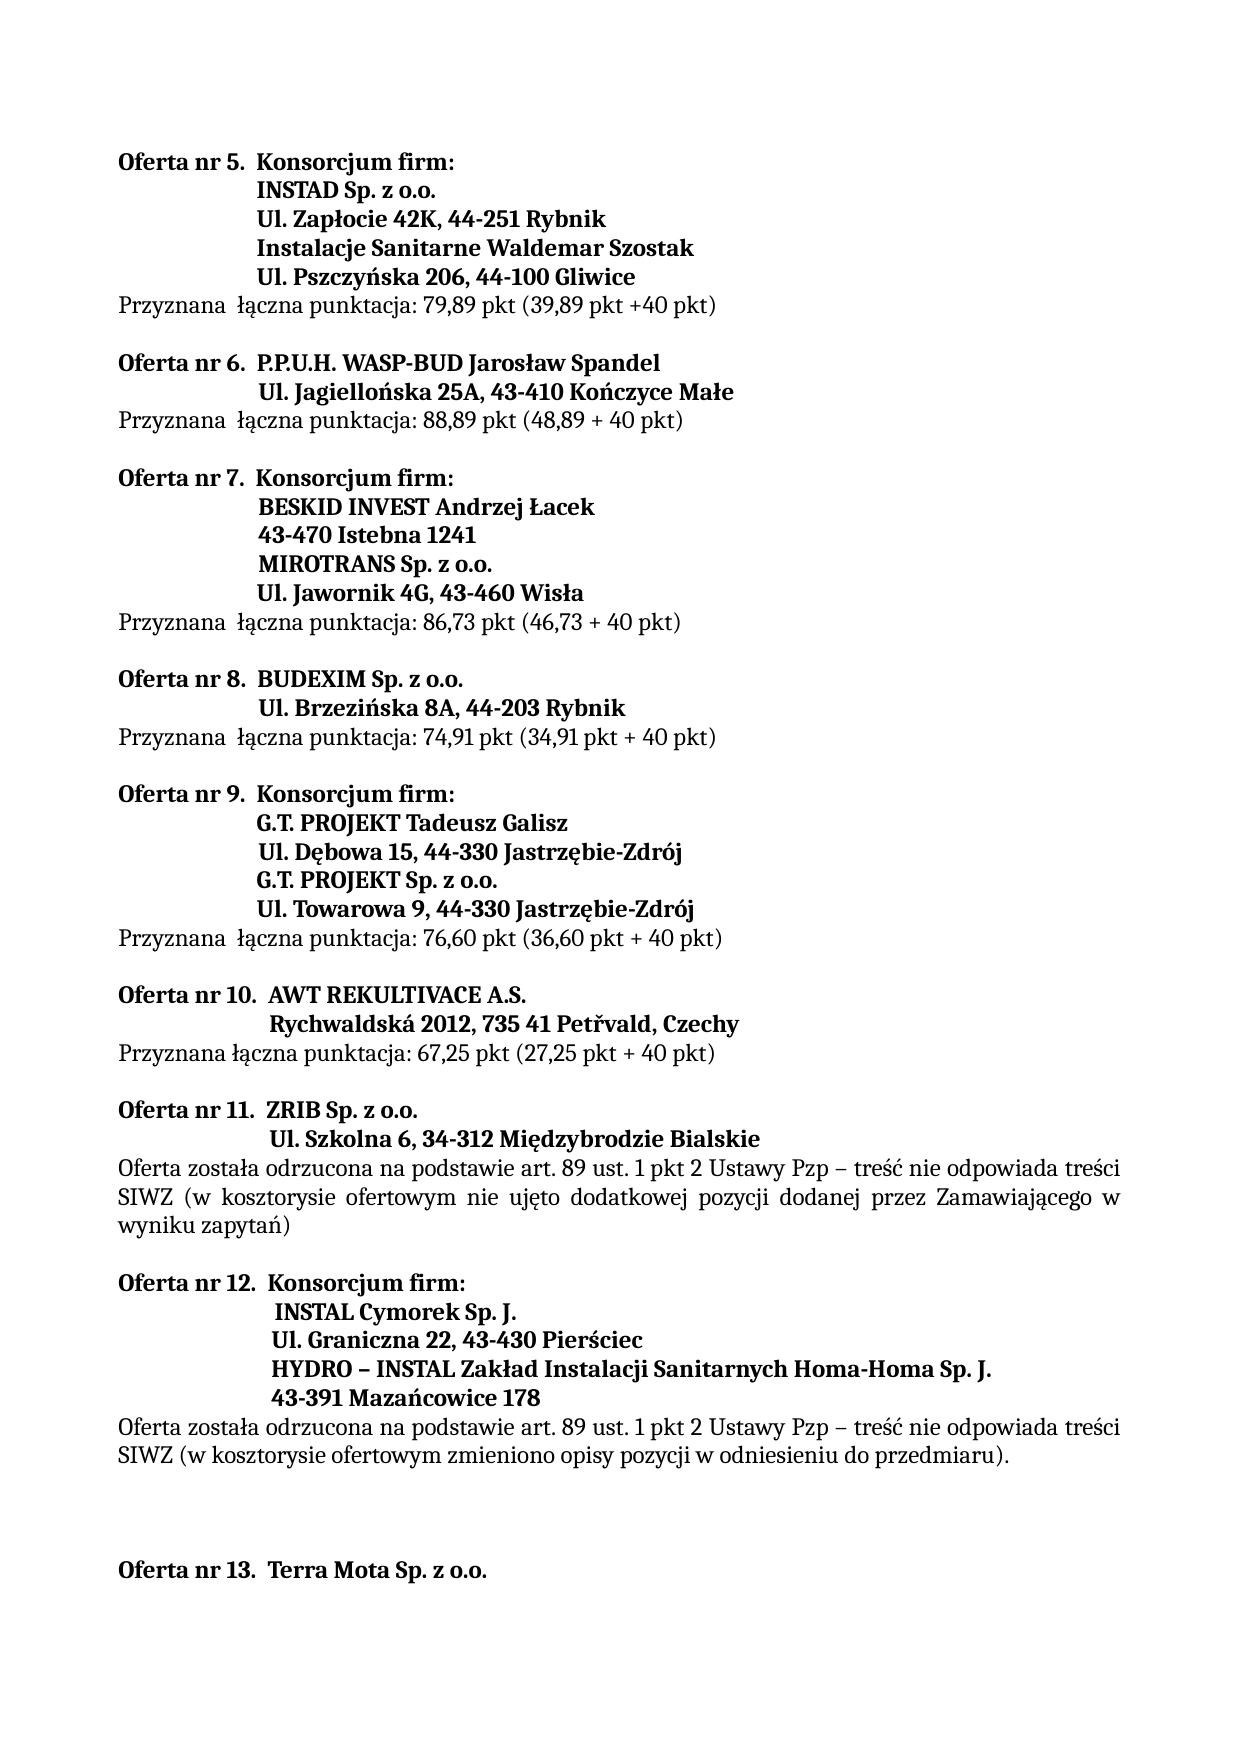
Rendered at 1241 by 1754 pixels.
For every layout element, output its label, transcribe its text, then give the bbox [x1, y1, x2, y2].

text Oferta nr 7. Konsorcjum firm: [118, 464, 1122, 493]
text Przyznana łączna punktacja: 88,89 pkt (48,89 + 40 pkt) [118, 406, 1122, 435]
text Rychwaldská 2012, 735 41 Petřvald, Czechy [118, 1010, 1122, 1039]
text Oferta nr 11. ZRIB Sp. z o.o. [118, 1096, 1122, 1125]
text Przyznana łączna punktacja: 67,25 pkt (27,25 pkt + 40 pkt) [118, 1039, 1122, 1068]
text G.T. PROJEKT Tadeusz Galisz [251, 809, 1122, 838]
text 43-470 Istebna 1241 [236, 521, 1122, 550]
text Przyznana łączna punktacja: 86,73 pkt (46,73 + 40 pkt) [118, 608, 1122, 636]
text Oferta nr 6. P.P.U.H. WASP-BUD Jarosław Spandel [118, 349, 1122, 378]
text Ul. Jawornik 4G, 43-460 Wisła [251, 579, 1122, 608]
text Ul. Brzezińska 8A, 44-203 Rybnik [118, 694, 1122, 723]
text Oferta nr 10. AWT REKULTIVACE A.S. [118, 981, 1122, 1010]
text Oferta nr 12. Konsorcjum firm: [118, 1269, 1122, 1298]
text Ul. Zapłocie 42K, 44-251 Rybnik [251, 205, 1122, 234]
text BESKID INVEST Andrzej Łacek [236, 493, 1122, 521]
text Oferta nr 13. Terra Mota Sp. z o.o. [118, 1556, 1122, 1585]
text Oferta została odrzucona na podstawie art. 89 ust. 1 pkt 2 Ustawy Pzp – treść nie odpowiada treści SIWZ (w kosztorysie ofertowym nie ujęto dodatkowej pozycji dodanej przez Zamawiającego w wyniku zapytań) [118, 1154, 1122, 1240]
text HYDRO – INSTAL Zakład Instalacji Sanitarnych Homa-Homa Sp. J. [266, 1355, 1122, 1384]
text Oferta nr 8. BUDEXIM Sp. z o.o. [118, 665, 1122, 694]
text Przyznana łączna punktacja: 79,89 pkt (39,89 pkt +40 pkt) [118, 291, 1122, 320]
text Instalacje Sanitarne Waldemar Szostak [251, 234, 1122, 263]
text Przyznana łączna punktacja: 74,91 pkt (34,91 pkt + 40 pkt) [118, 723, 1122, 751]
text Ul. Towarowa 9, 44-330 Jastrzębie-Zdrój [251, 895, 1122, 924]
text Ul. Jagiellońska 25A, 43-410 Kończyce Małe [118, 378, 1122, 406]
text Ul. Pszczyńska 206, 44-100 Gliwice [251, 263, 1122, 291]
text INSTAL Cymorek Sp. J. [118, 1298, 1122, 1326]
text Przyznana łączna punktacja: 76,60 pkt (36,60 pkt + 40 pkt) [118, 924, 1122, 953]
text Oferta została odrzucona na podstawie art. 89 ust. 1 pkt 2 Ustawy Pzp – treść nie odpowiada treści SIWZ (w kosztorysie ofertowym zmieniono opisy pozycji w odniesieniu do przedmiaru). [118, 1413, 1122, 1470]
text MIROTRANS Sp. z o.o. [118, 550, 1122, 579]
text INSTAD Sp. z o.o. [251, 176, 1122, 205]
text Ul. Szkolna 6, 34-312 Międzybrodzie Bialskie [118, 1125, 1122, 1154]
text Ul. Dębowa 15, 44-330 Jastrzębie-Zdrój [118, 838, 1122, 866]
text G.T. PROJEKT Sp. z o.o. [251, 866, 1122, 895]
text Oferta nr 5. Konsorcjum firm: [118, 148, 1122, 176]
text Ul. Graniczna 22, 43-430 Pierściec [266, 1326, 1122, 1355]
text Oferta nr 9. Konsorcjum firm: [118, 780, 1122, 809]
text 43-391 Mazańcowice 178 [266, 1384, 1122, 1413]
